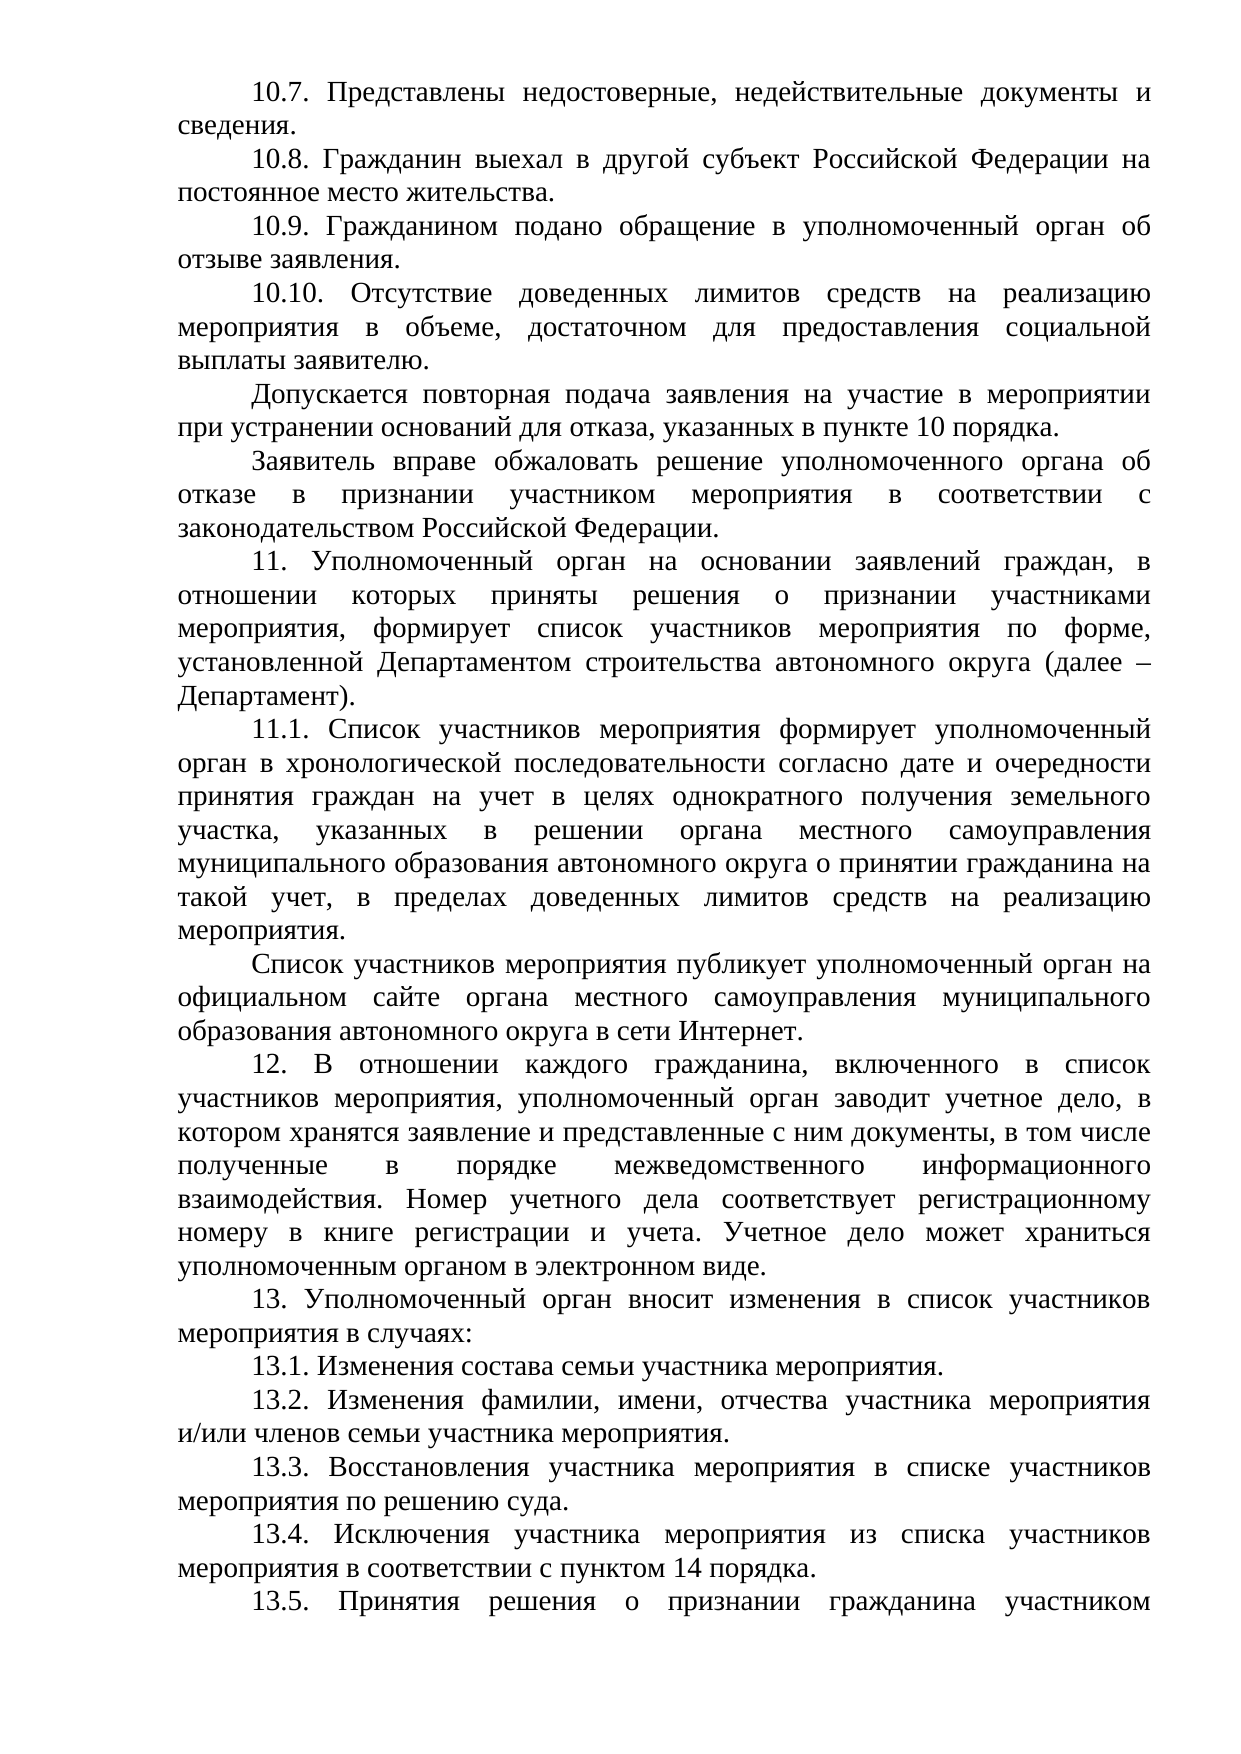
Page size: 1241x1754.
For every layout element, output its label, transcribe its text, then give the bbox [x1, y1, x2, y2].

text Список участников мероприятия публикует уполномоченный орган на официальном сайте органа местного самоуправления муниципального образования автономного округа в сети Интернет. [177, 946, 1152, 1047]
text 13.1. Изменения состава семьи участника мероприятия. [177, 1348, 1152, 1382]
text 13. Уполномоченный орган вносит изменения в список участников мероприятия в случаях: [177, 1281, 1152, 1348]
text 10.7. Представлены недостоверные, недействительные документы и сведения. [177, 74, 1152, 141]
text 13.4. Исключения участника мероприятия из списка участников мероприятия в соответствии с пунктом 14 порядка. [177, 1516, 1152, 1583]
text 10.8. Гражданин выехал в другой субъект Российской Федерации на постоянное место жительства. [177, 141, 1152, 208]
text 12. В отношении каждого гражданина, включенного в список участников мероприятия, уполномоченный орган заводит учетное дело, в котором хранятся заявление и представленные с ним документы, в том числе полученные в порядке межведомственного информационного взаимодействия. Номер учетного дела соответствует регистрационному номеру в книге регистрации и учета. Учетное дело может храниться уполномоченным органом в электронном виде. [177, 1047, 1152, 1281]
text Заявитель вправе обжаловать решение уполномоченного органа об отказе в признании участником мероприятия в соответствии с законодательством Российской Федерации. [177, 443, 1152, 543]
text Допускается повторная подача заявления на участие в мероприятии при устранении оснований для отказа, указанных в пункте 10 порядка. [177, 376, 1152, 443]
text 10.9. Гражданином подано обращение в уполномоченный орган об отзыве заявления. [177, 208, 1152, 275]
text 13.2. Изменения фамилии, имени, отчества участника мероприятия и/или членов семьи участника мероприятия. [177, 1382, 1152, 1449]
text 13.3. Восстановления участника мероприятия в списке участников мероприятия по решению суда. [177, 1449, 1152, 1516]
text 11.1. Список участников мероприятия формирует уполномоченный орган в хронологической последовательности согласно дате и очередности принятия граждан на учет в целях однократного получения земельного участка, указанных в решении органа местного самоуправления муниципального образования автономного округа о принятии гражданина на такой учет, в пределах доведенных лимитов средств на реализацию мероприятия. [177, 711, 1152, 946]
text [177, 1583, 1152, 1617]
text 11. Уполномоченный орган на основании заявлений граждан, в отношении которых приняты решения о признании участниками мероприятия, формирует список участников мероприятия по форме, установленной Департаментом строительства автономного округа (далее – Департамент). [177, 543, 1152, 711]
text 10.10. Отсутствие доведенных лимитов средств на реализацию мероприятия в объеме, достаточном для предоставления социальной выплаты заявителю. [177, 275, 1152, 376]
